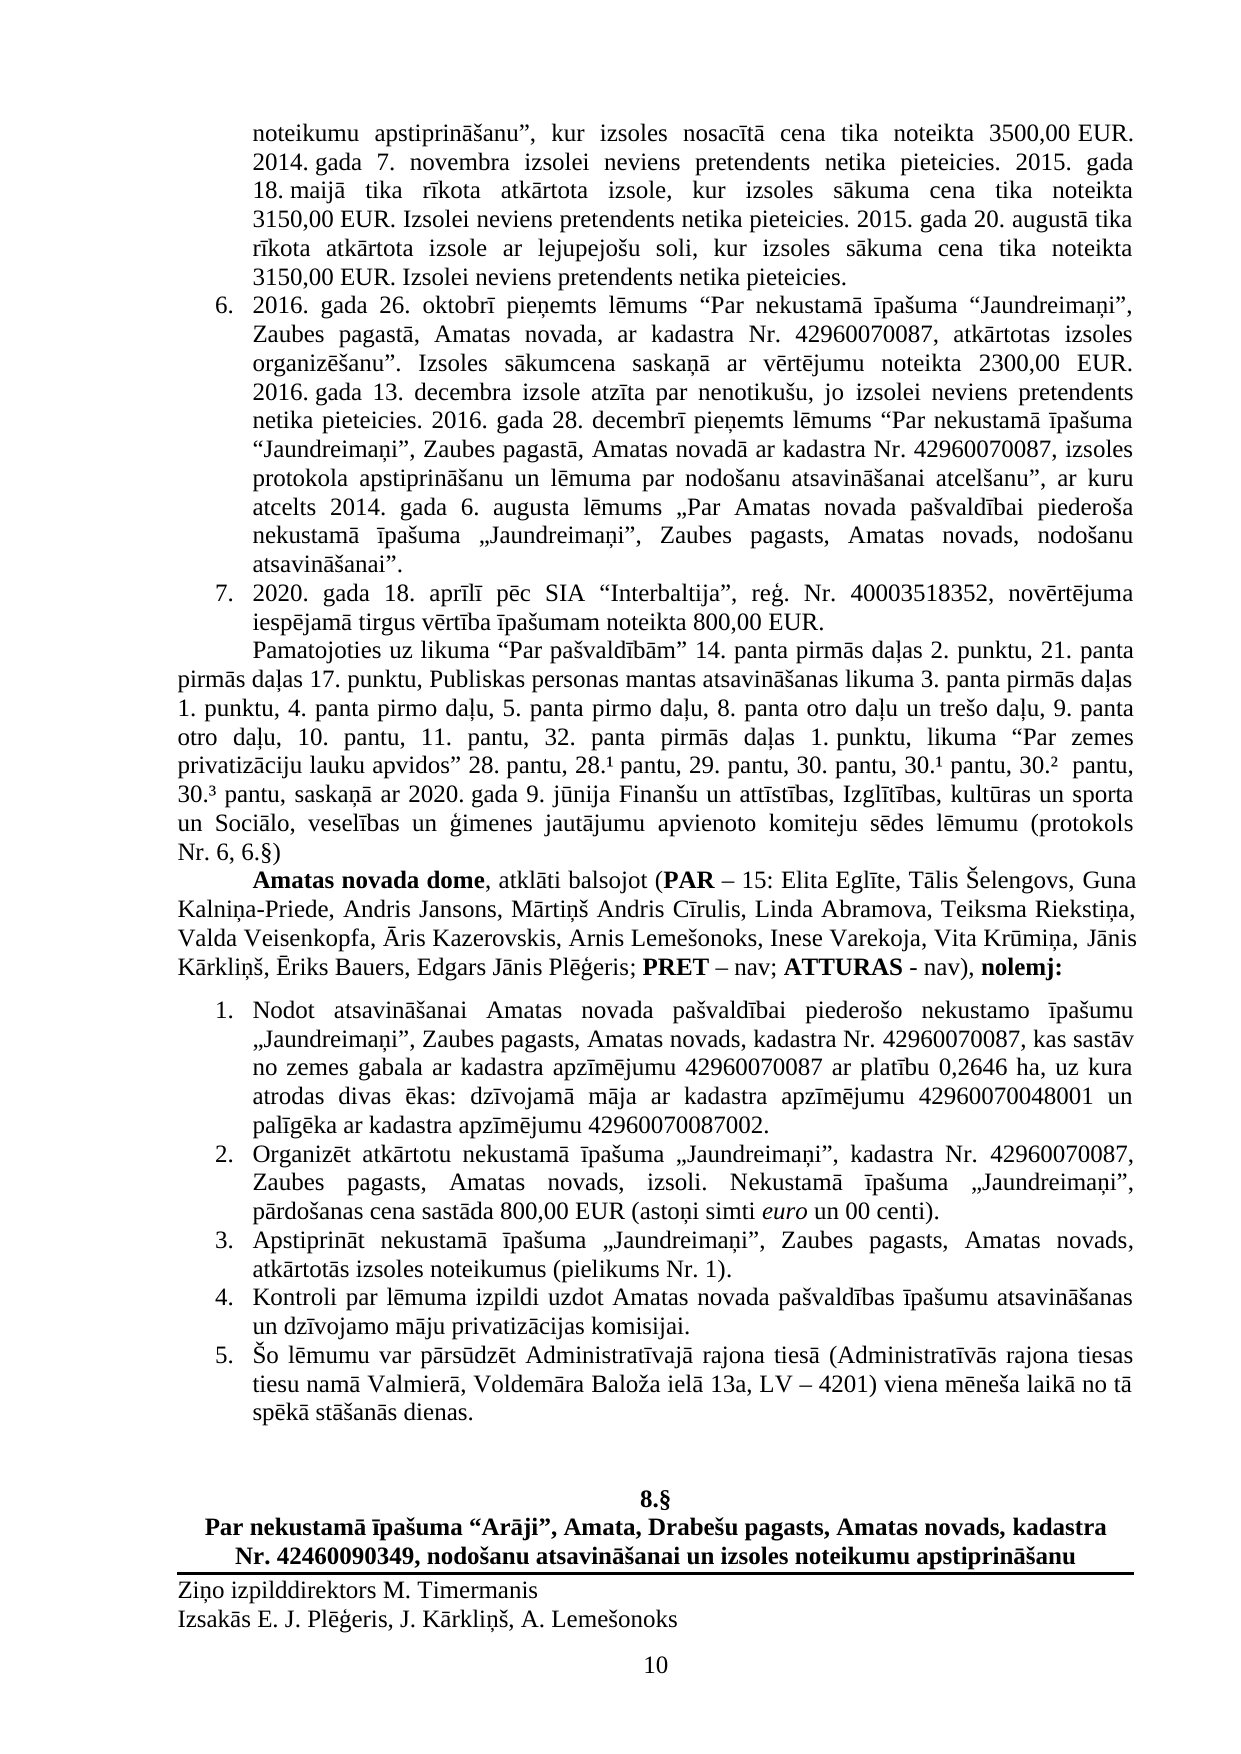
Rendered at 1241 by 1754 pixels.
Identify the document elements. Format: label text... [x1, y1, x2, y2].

text Izsakās E. J. Plēģeris, J. Kārkliņš, A. Lemešonoks [177, 1604, 1134, 1633]
list Šo lēmumu var pārsūdzēt Administratīvajā rajona tiesā (Administratīvās rajona tiesas tiesu namā Valmierā, Voldemāra Baloža ielā 13a, LV – 4201) viena mēneša laikā no tā spēkā stāšanās dienas. [215, 1340, 1134, 1426]
list Organizēt atkārtotu nekustamā īpašuma „Jaundreimaņi”, kadastra Nr. 42960070087, Zaubes pagasts, Amatas novads, izsoli. Nekustamā īpašuma „Jaundreimaņi”, pārdošanas cena sastāda 800,00 EUR (astoņi simti euro un 00 centi). [215, 1139, 1134, 1225]
text Amatas novada dome, atklāti balsojot (PAR – 15: Elita Eglīte, Tālis Šelengovs, Guna Kalniņa-Priede, Andris Jansons, Mārtiņš Andris Cīrulis, Linda Abramova, Teiksma Riekstiņa, Valda Veisenkopfa, Āris Kazerovskis, Arnis Lemešonoks, Inese Varekoja, Vita Krūmiņa, Jānis Kārkliņš, Ēriks Bauers, Edgars Jānis Plēģeris; PRET – nav; ATTURAS - nav), nolemj: [177, 866, 1137, 981]
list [215, 118, 1134, 291]
text Par nekustamā īpašuma “Arāji”, Amata, Drabešu pagasts, Amatas novads, kadastra Nr. 42460090349, nodošanu atsavināšanai un izsoles noteikumu apstiprināšanu [177, 1512, 1134, 1572]
list Kontroli par lēmuma izpildi uzdot Amatas novada pašvaldības īpašumu atsavināšanas un dzīvojamo māju privatizācijas komisijai. [215, 1282, 1134, 1340]
list Nodot atsavināšanai Amatas novada pašvaldībai piederošo nekustamo īpašumu „Jaundreimaņi”, Zaubes pagasts, Amatas novads, kadastra Nr. 42960070087, kas sastāv no zemes gabala ar kadastra apzīmējumu 42960070087 ar platību 0,2646 ha, uz kura atrodas divas ēkas: dzīvojamā māja ar kadastra apzīmējumu 42960070048001 un palīgēka ar kadastra apzīmējumu 42960070087002. [215, 995, 1134, 1139]
text 8.§ [177, 1484, 1134, 1512]
text Ziņo izpilddirektors M. Timermanis [177, 1575, 1134, 1604]
text Pamatojoties uz likuma “Par pašvaldībām” 14. panta pirmās daļas 2. punktu, 21. panta pirmās daļas 17. punktu, Publiskas personas mantas atsavināšanas likuma 3. panta pirmās daļas 1. punktu, 4. panta pirmo daļu, 5. panta pirmo daļu, 8. panta otro daļu un trešo daļu, 9. panta otro daļu, 10. pantu, 11. pantu, 32. panta pirmās daļas 1. punktu, likuma “Par zemes privatizāciju lauku apvidos” 28. pantu, 28.¹ pantu, 29. pantu, 30. pantu, 30.¹ pantu, 30.² pantu, 30.³ pantu, saskaņā ar 2020. gada 9. jūnija Finanšu un attīstības, Izglītības, kultūras un sporta un Sociālo, veselības un ģimenes jautājumu apvienoto komiteju sēdes lēmumu (protokols Nr. 6, 6.§) [177, 636, 1134, 866]
list 2020. gada 18. aprīlī pēc SIA “Interbaltija”, reģ. Nr. 40003518352, novērtējuma iespējamā tirgus vērtība īpašumam noteikta 800,00 EUR. [215, 578, 1134, 636]
list 2016. gada 26. oktobrī pieņemts lēmums “Par nekustamā īpašuma “Jaundreimaņi”, Zaubes pagastā, Amatas novada, ar kadastra Nr. 42960070087, atkārtotas izsoles organizēšanu”. Izsoles sākumcena saskaņā ar vērtējumu noteikta 2300,00 EUR. 2016. gada 13. decembra izsole atzīta par nenotikušu, jo izsolei neviens pretendents netika pieteicies. 2016. gada 28. decembrī pieņemts lēmums “Par nekustamā īpašuma “Jaundreimaņi”, Zaubes pagastā, Amatas novadā ar kadastra Nr. 42960070087, izsoles protokola apstiprināšanu un lēmuma par nodošanu atsavināšanai atcelšanu”, ar kuru atcelts 2014. gada 6. augusta lēmums „Par Amatas novada pašvaldībai piederoša nekustamā īpašuma „Jaundreimaņi”, Zaubes pagasts, Amatas novads, nodošanu atsavināšanai”. [215, 291, 1134, 578]
list Apstiprināt nekustamā īpašuma „Jaundreimaņi”, Zaubes pagasts, Amatas novads, atkārtotās izsoles noteikumus (pielikums Nr. 1). [215, 1225, 1134, 1282]
